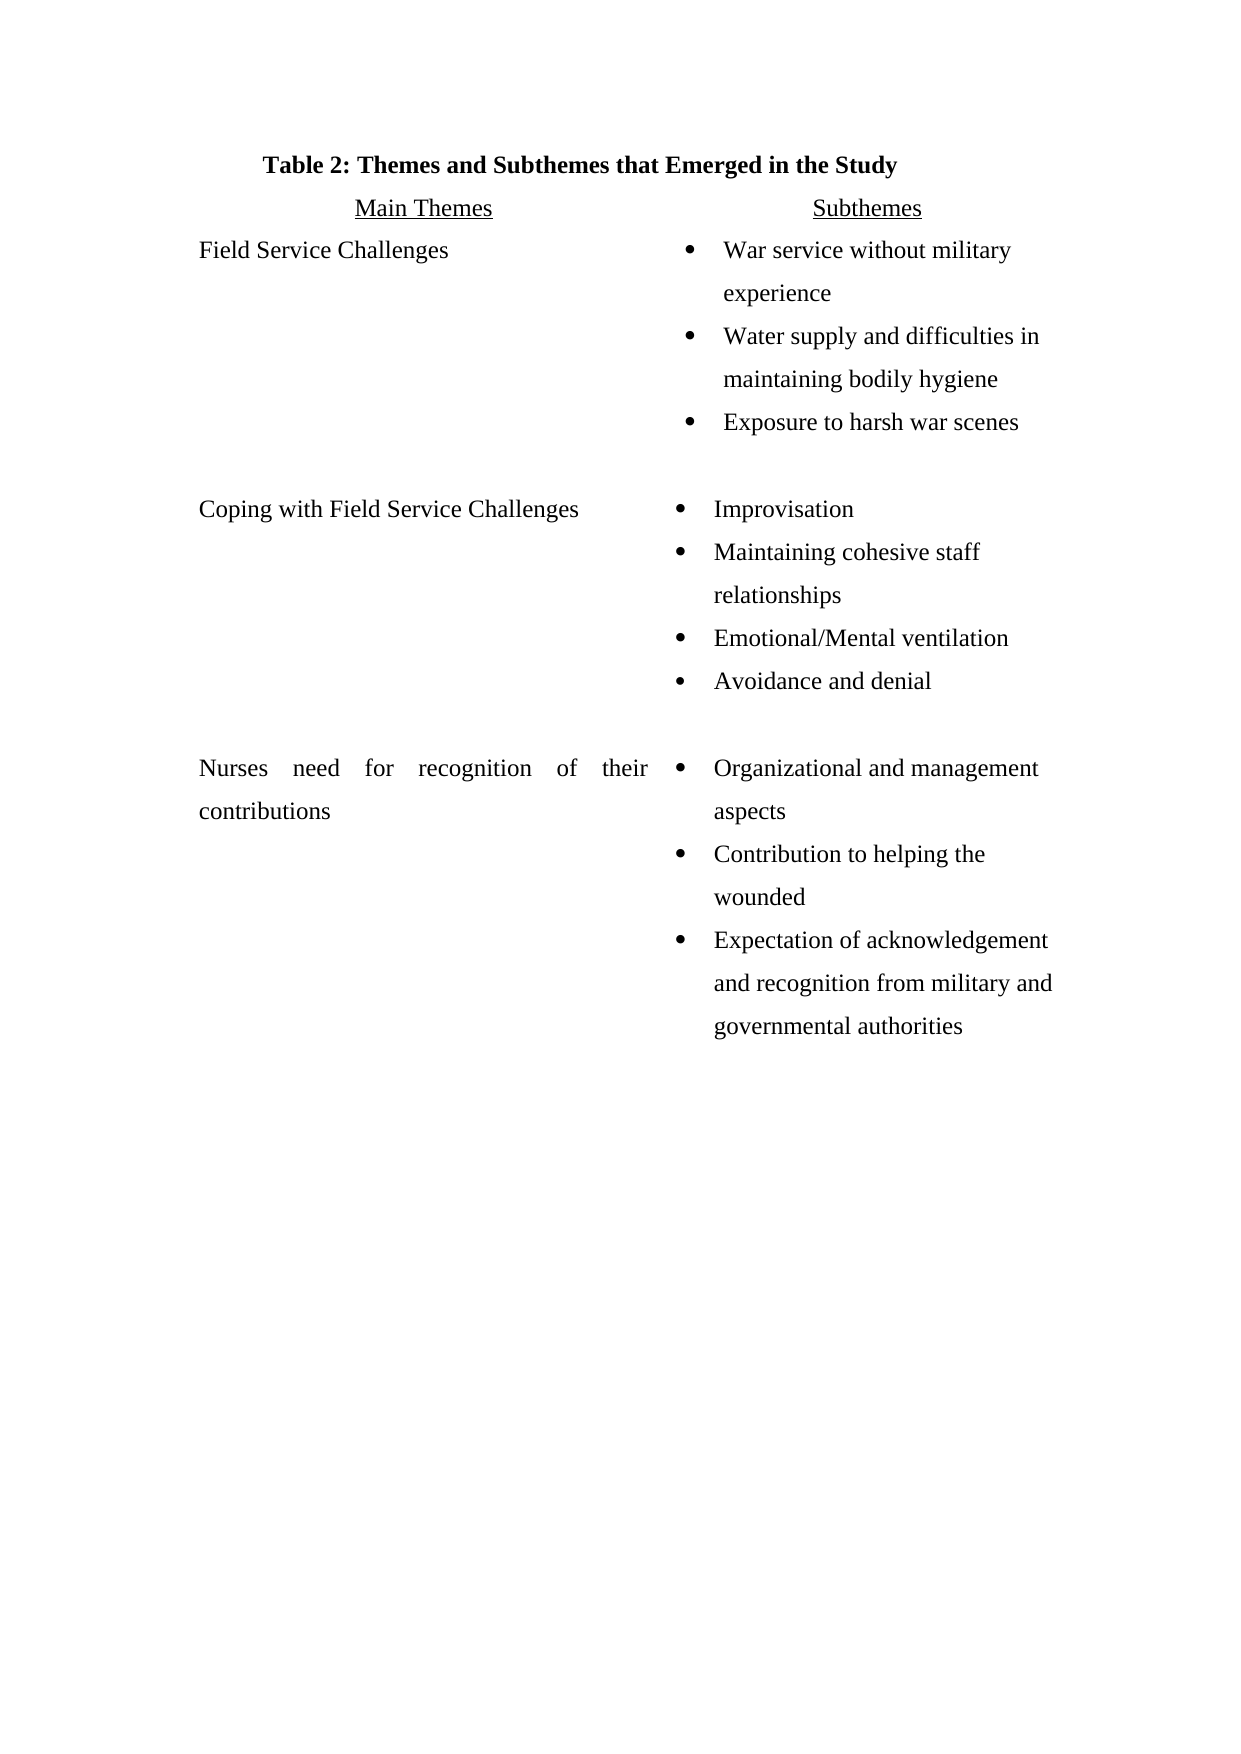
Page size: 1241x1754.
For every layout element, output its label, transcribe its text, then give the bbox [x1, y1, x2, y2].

table_header Subthemes [659, 193, 1075, 235]
table_cell Coping with Field Service Challenges [188, 494, 659, 753]
table_header Main Themes [188, 193, 659, 235]
table_cell Improvisation Maintaining cohesive staff relationships Emotional/Mental ventilation Avoidance and denial [659, 494, 1075, 753]
table_cell Field Service Challenges [188, 235, 659, 494]
text Table 2: Themes and Subthemes that Emerged in the Study [187, 150, 1053, 179]
table_cell Nurses need for recognition of their contributions [188, 753, 659, 1053]
table_cell Organizational and management aspects Contribution to helping the wounded Expectation of acknowledgement and recognition from military and governmental authorities [659, 753, 1075, 1053]
table_cell War service without military experience Water supply and difficulties in maintaining bodily hygiene Exposure to harsh war scenes [659, 235, 1075, 494]
